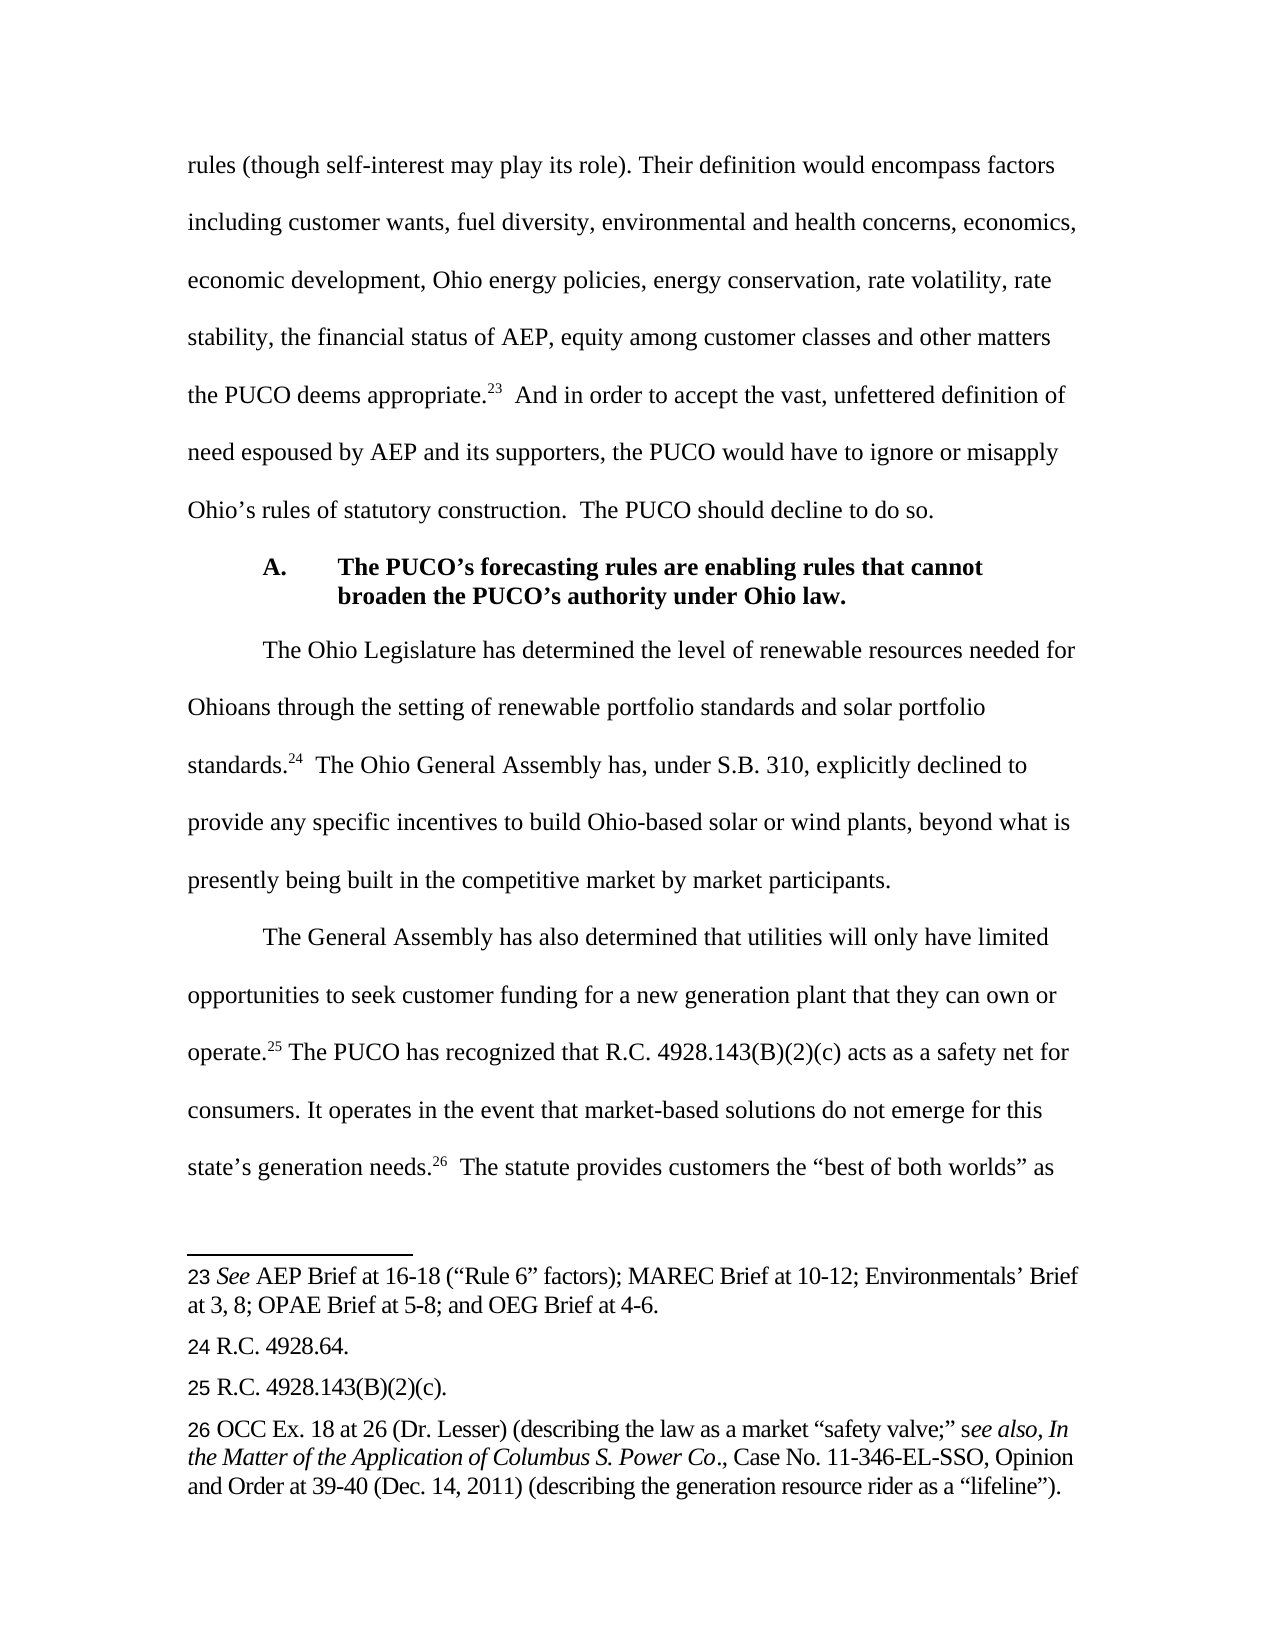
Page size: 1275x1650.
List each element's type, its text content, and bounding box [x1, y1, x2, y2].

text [187, 150, 1087, 524]
subtitle A. The PUCO’s forecasting rules are enabling rules that cannot broaden the PUCO’s authority under Ohio law. [262, 552, 1012, 610]
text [187, 922, 1087, 1181]
text The Ohio Legislature has determined the level of renewable resources needed for Ohioans through the setting of renewable portfolio standards and solar portfolio standards. The Ohio General Assembly has, under S.B. 310, explicitly declined to provide any specific incentives to build Ohio-based solar or wind plants, beyond what is presently being built in the competitive market by market participants. [187, 635, 1087, 894]
